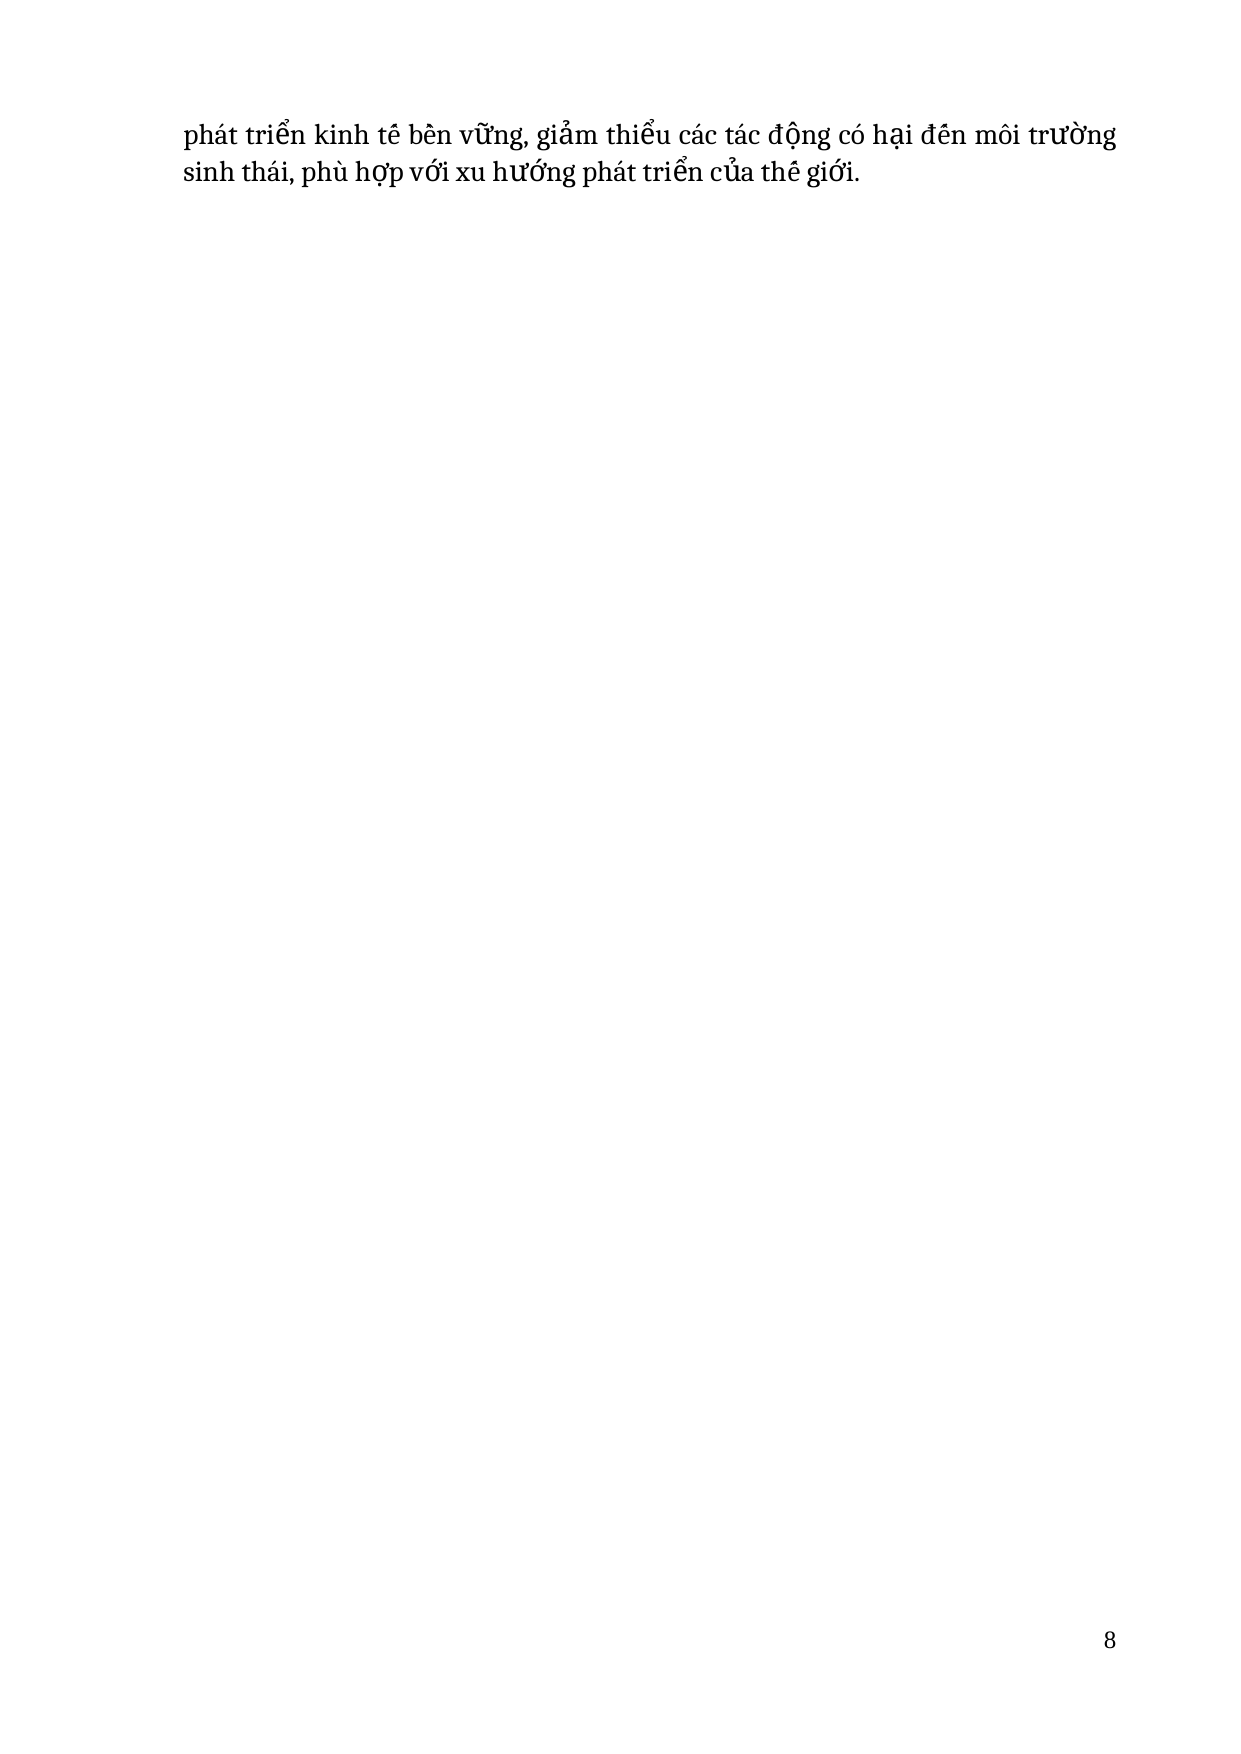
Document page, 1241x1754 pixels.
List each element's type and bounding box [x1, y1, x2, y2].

text [183, 118, 1116, 188]
